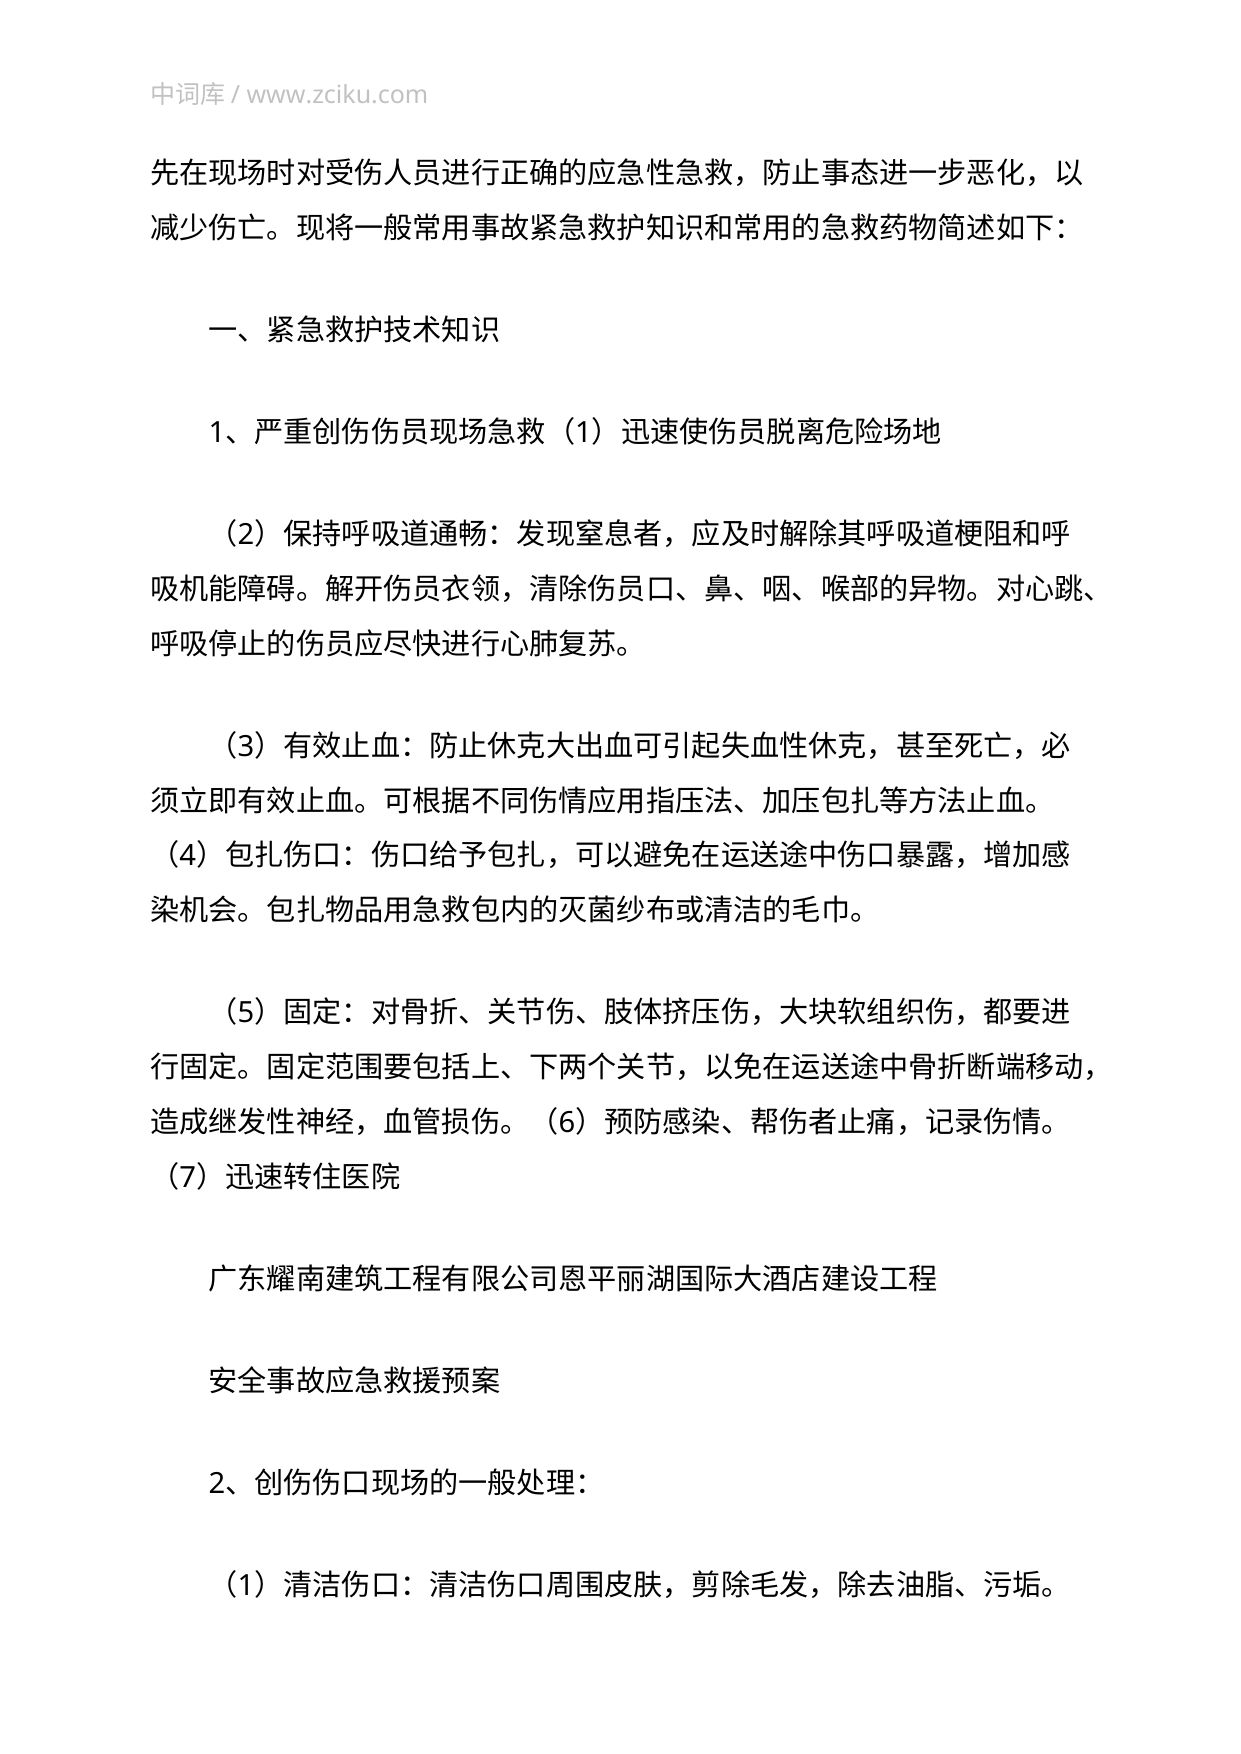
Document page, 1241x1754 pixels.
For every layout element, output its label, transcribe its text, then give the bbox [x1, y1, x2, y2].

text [150, 1561, 1090, 1603]
text 一、紧急救护技术知识 [150, 307, 1090, 349]
text 2、创伤伤口现场的一般处理： [150, 1459, 1090, 1502]
text 广东耀南建筑工程有限公司恩平丽湖国际大酒店建设工程 [150, 1256, 1090, 1298]
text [150, 150, 1090, 247]
text （2）保持呼吸道通畅：发现窒息者，应及时解除其呼吸道梗阻和呼吸机能障碍。解开伤员衣领，清除伤员口、鼻、咽、喉部的异物。对心跳、呼吸停止的伤员应尽快进行心肺复苏。 [150, 510, 1090, 663]
text 安全事故应急救援预案 [150, 1357, 1090, 1400]
text （5）固定：对骨折、关节伤、肢体挤压伤，大块软组织伤，都要进行固定。固定范围要包括上、下两个关节，以免在运送途中骨折断端移动，造成继发性神经，血管损伤。（6）预防感染、帮伤者止痛，记录伤情。（7）迅速转住医院 [150, 989, 1090, 1196]
text （3）有效止血：防止休克大出血可引起失血性休克，甚至死亡，必须立即有效止血。可根据不同伤情应用指压法、加压包扎等方法止血。（4）包扎伤口：伤口给予包扎，可以避免在运送途中伤口暴露，增加感染机会。包扎物品用急救包内的灭菌纱布或清洁的毛巾。 [150, 722, 1090, 929]
text 1、严重创伤伤员现场急救（1）迅速使伤员脱离危险场地 [150, 408, 1090, 451]
